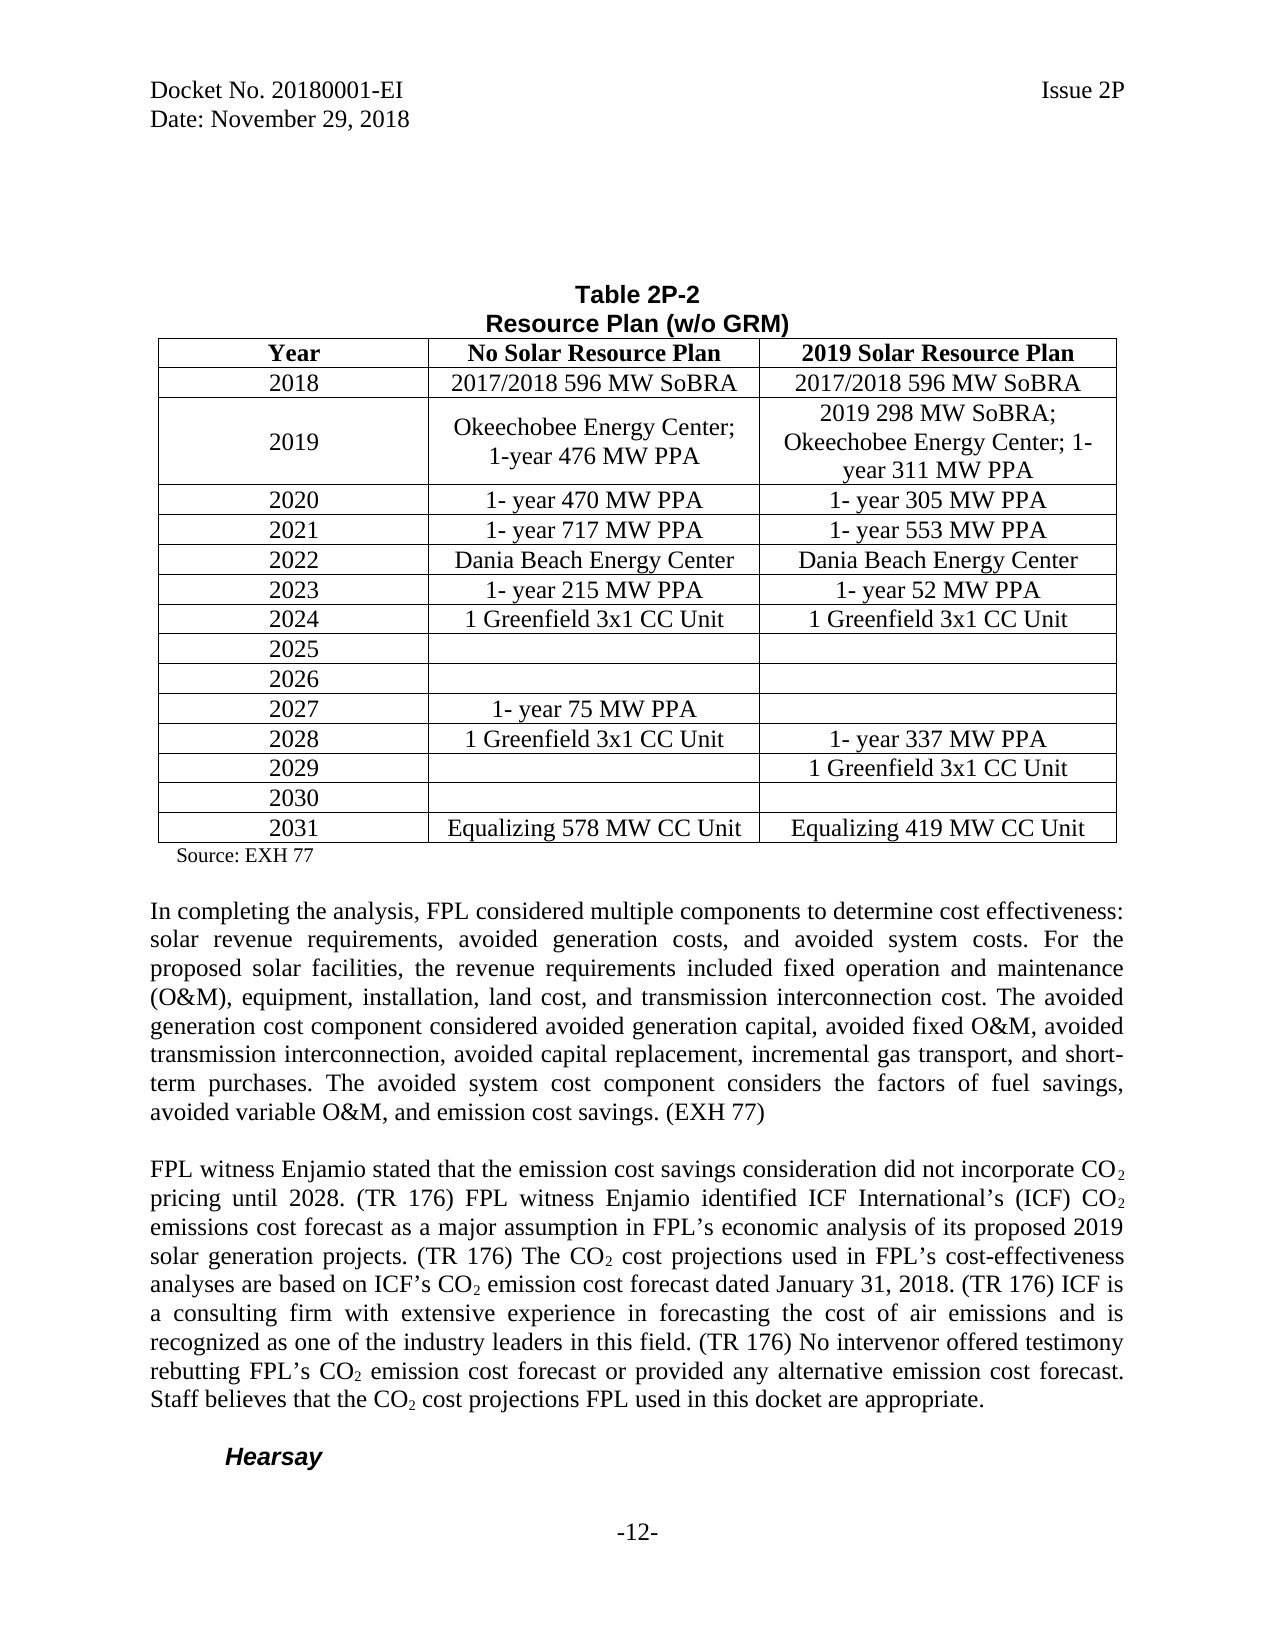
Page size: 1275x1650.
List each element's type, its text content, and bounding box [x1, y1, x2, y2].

table_cell 2030 [159, 783, 428, 812]
table_cell 2017/2018 596 MW SoBRA [760, 368, 1116, 397]
table_cell 1- year 215 MW PPA [429, 575, 759, 603]
table_cell Dania Beach Energy Center [429, 545, 759, 574]
table_cell 2025 [159, 634, 428, 663]
table_cell 2021 [159, 515, 428, 544]
table_cell 1- year 337 MW PPA [760, 724, 1116, 752]
table_cell 1 Greenfield 3x1 CC Unit [429, 724, 759, 752]
table_cell 2019 298 MW SoBRA; Okeechobee Energy Center; 1-year 311 MW PPA [760, 398, 1116, 484]
table_cell Equalizing 419 MW CC Unit [760, 813, 1116, 842]
table_cell Dania Beach Energy Center [760, 545, 1116, 574]
table_cell 2028 [159, 724, 428, 752]
table_cell 2024 [159, 605, 428, 633]
text Hearsay [150, 1442, 1125, 1471]
table_cell 2026 [159, 664, 428, 693]
table_header 2019 Solar Resource Plan [760, 339, 1116, 367]
table_cell [760, 783, 1116, 812]
table_cell 1- year 717 MW PPA [429, 515, 759, 544]
table_cell 1 Greenfield 3x1 CC Unit [760, 605, 1116, 633]
table_cell 1- year 553 MW PPA [760, 515, 1116, 544]
table_cell 1- year 75 MW PPA [429, 694, 759, 723]
table_cell 2027 [159, 694, 428, 723]
table_cell 1- year 52 MW PPA [760, 575, 1116, 603]
table_cell 2022 [159, 545, 428, 574]
table_header No Solar Resource Plan [429, 339, 759, 367]
table_cell [429, 634, 759, 663]
text Table 2P-2 [150, 280, 1125, 309]
title Resource Plan (w/o GRM) [150, 309, 1125, 337]
table_cell [760, 664, 1116, 693]
table_cell [760, 634, 1116, 663]
table_cell 2017/2018 596 MW SoBRA [429, 368, 759, 397]
text FPL witness Enjamio stated that the emission cost savings consideration did not incorporate CO2 pricing until 2028. (TR 176) FPL witness Enjamio identified ICF International’s (ICF) CO2 emissions cost forecast as a major assumption in FPL’s economic analysis of its proposed 2019 solar generation projects. (TR 176) The CO2 cost projections used in FPL’s cost-effectiveness analyses are based on ICF’s CO2 emission cost forecast dated January 31, 2018. (TR 176) ICF is a consulting firm with extensive experience in forecasting the cost of air emissions and is recognized as one of the industry leaders in this field. (TR 176) No intervenor offered testimony rebutting FPL’s CO2 emission cost forecast or provided any alternative emission cost forecast. Staff believes that the CO2 cost projections FPL used in this docket are appropriate. [150, 1154, 1125, 1413]
table_cell 2020 [159, 485, 428, 514]
text In completing the analysis, FPL considered multiple components to determine cost effectiveness: solar revenue requirements, avoided generation costs, and avoided system costs. For the proposed solar facilities, the revenue requirements included fixed operation and maintenance (O&M), equipment, installation, land cost, and transmission interconnection cost. The avoided generation cost component considered avoided generation capital, avoided fixed O&M, avoided transmission interconnection, avoided capital replacement, incremental gas transport, and short-term purchases. The avoided system cost component considers the factors of fuel savings, avoided variable O&M, and emission cost savings. (EXH 77) [150, 896, 1125, 1126]
table_cell 1- year 470 MW PPA [429, 485, 759, 514]
table_header Year [159, 339, 428, 367]
table_cell 2019 [159, 398, 428, 484]
table_cell 1 Greenfield 3x1 CC Unit [760, 754, 1116, 782]
table_cell Okeechobee Energy Center; 1-year 476 MW PPA [429, 398, 759, 484]
table_cell [429, 664, 759, 693]
table_cell 2029 [159, 754, 428, 782]
table_cell 1 Greenfield 3x1 CC Unit [429, 605, 759, 633]
table_cell 2023 [159, 575, 428, 603]
table_cell [429, 783, 759, 812]
table_cell 2031 [159, 813, 428, 842]
table_cell [429, 754, 759, 782]
table_cell 1- year 305 MW PPA [760, 485, 1116, 514]
text Source: EXH 77 [150, 843, 1125, 867]
table_cell [760, 694, 1116, 723]
table_cell Equalizing 578 MW CC Unit [429, 813, 759, 842]
table_cell 2018 [159, 368, 428, 397]
